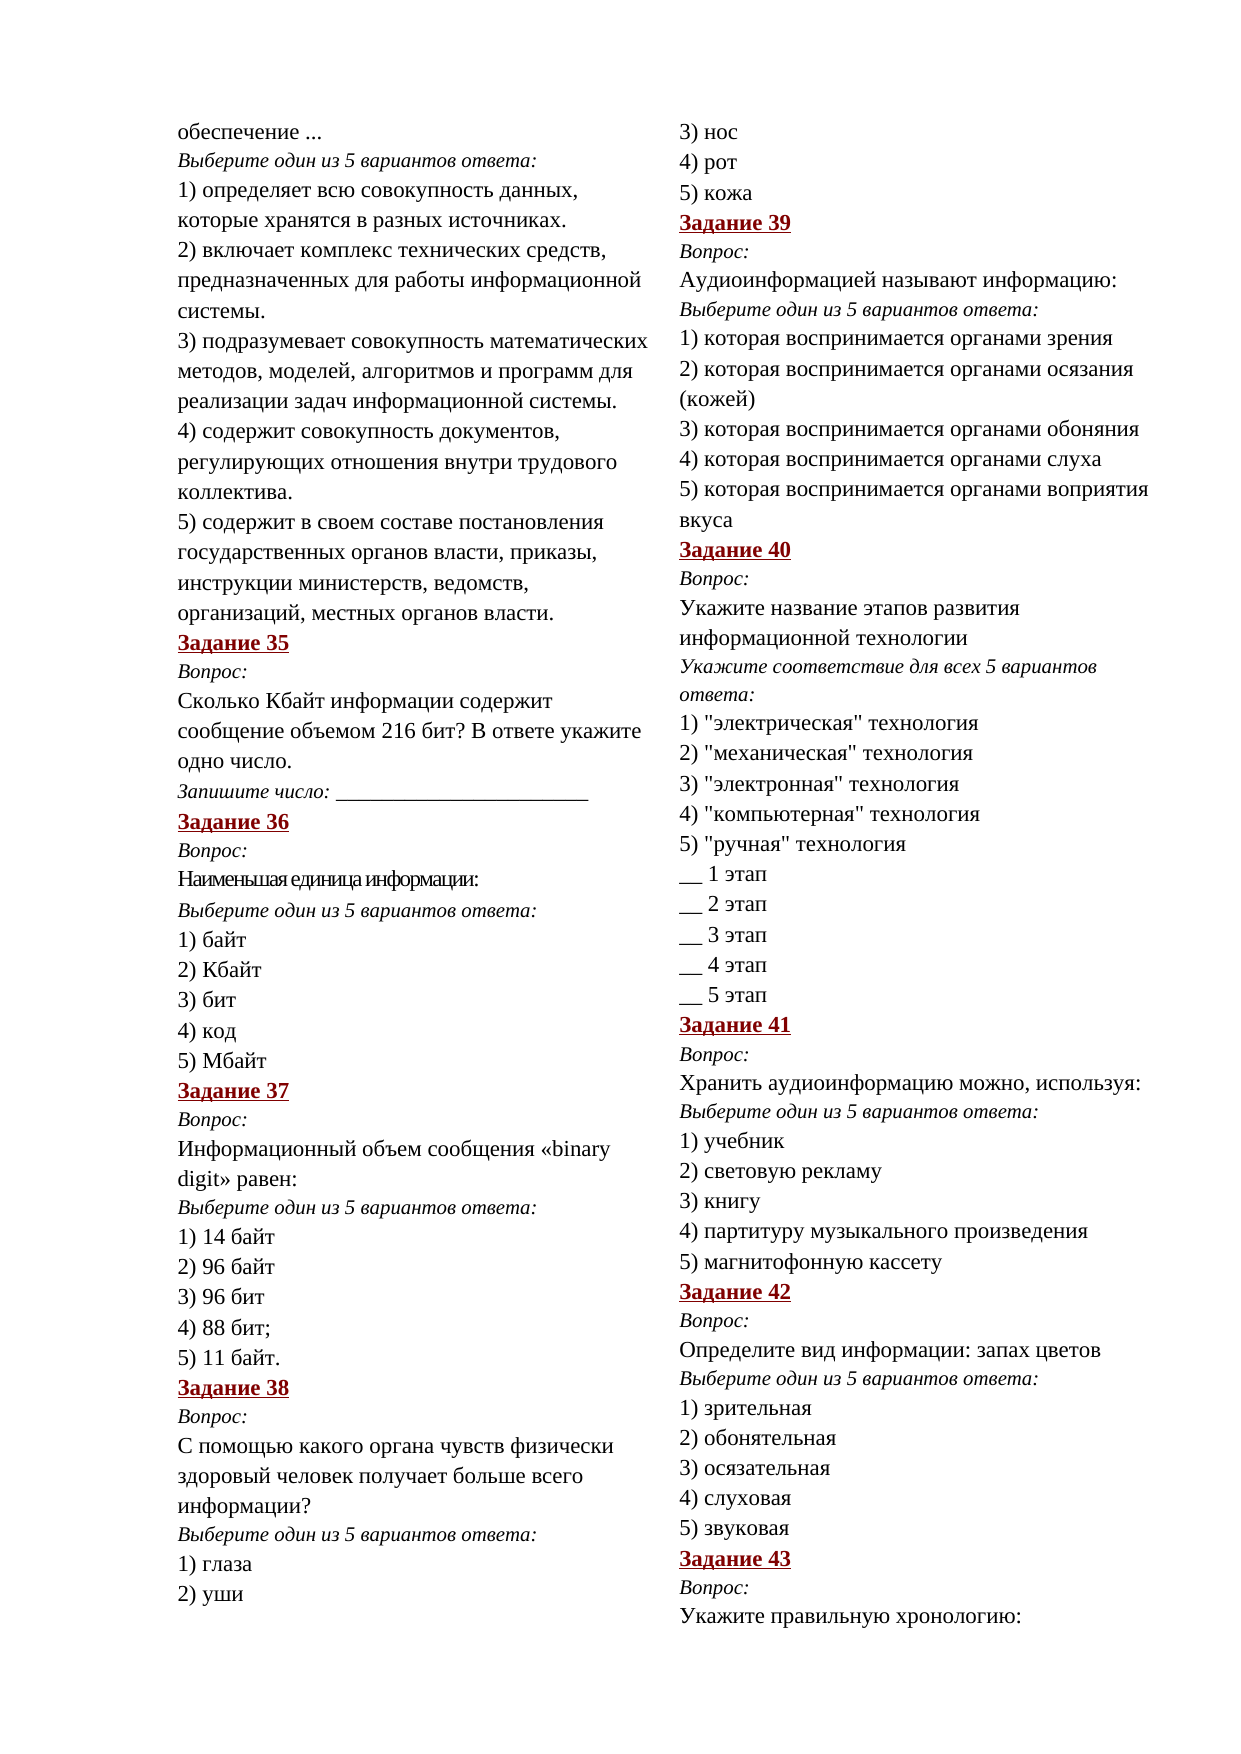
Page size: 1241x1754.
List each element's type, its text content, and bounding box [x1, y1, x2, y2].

text Задание 40 [679, 536, 1152, 562]
text 5) Мбайт [177, 1047, 650, 1073]
text Задание 36 [177, 808, 650, 834]
text Вопрос: [679, 566, 1152, 590]
text Выберите один из 5 вариантов ответа: [679, 1366, 1152, 1390]
text 4) 88 бит; [177, 1313, 650, 1340]
text Выберите один из 5 вариантов ответа: [177, 148, 650, 172]
text 2) Кбайт [177, 956, 650, 983]
text 5) 11 байт. [177, 1344, 650, 1370]
text Наименьшая единица информации: [177, 866, 650, 894]
text Задание 43 [679, 1545, 1152, 1571]
text __ 5 этап [679, 981, 1152, 1007]
text Выберите один из 5 вариантов ответа: [177, 1522, 650, 1546]
text Выберите один из 5 вариантов ответа: [679, 297, 1152, 321]
text 1) определяет всю совокупность данных, которые хранятся в разных источниках. [177, 176, 650, 232]
text Укажите правильную хронологию: [679, 1602, 1152, 1629]
text Укажите соответствие для всех 5 вариантов ответа: [679, 654, 1152, 706]
text 1) зрительная [679, 1394, 1152, 1420]
text 4) которая воспринимается органами слуха [679, 445, 1152, 472]
text 3) книгу [679, 1187, 1152, 1214]
text 2) которая воспринимается органами осязания (кожей) [679, 354, 1152, 411]
text Выберите один из 5 вариантов ответа: [679, 1099, 1152, 1123]
text Вопрос: [679, 239, 1152, 263]
text Продолжите предложение: Программное обеспечение ... [177, 118, 650, 144]
text Запишите число: ______________________ [177, 777, 650, 804]
text 2) обонятельная [679, 1424, 1152, 1450]
text 2) "механическая" технология [679, 739, 1152, 766]
text 3) которая воспринимается органами обоняния [679, 415, 1152, 441]
text 4) код [177, 1017, 650, 1043]
text 1) глаза [177, 1550, 650, 1576]
text 5) которая воспринимается органами воприятия вкуса [679, 475, 1152, 532]
text 5) кожа [679, 178, 1152, 205]
text Укажите название этапов развития информационной технологии [679, 594, 1152, 650]
text Задание 37 [177, 1077, 650, 1103]
text 3) "электронная" технология [679, 770, 1152, 796]
text Вопрос: [177, 838, 650, 862]
text 4) партитуру музыкального произведения [679, 1218, 1152, 1244]
text 4) "компьютерная" технология [679, 800, 1152, 826]
text 1) которая воспринимается органами зрения [679, 324, 1152, 351]
text 2) уши [177, 1580, 650, 1607]
text Вопрос: [177, 1404, 650, 1428]
text Задание 41 [679, 1011, 1152, 1038]
text 2) световую рекламу [679, 1157, 1152, 1183]
text 4) слуховая [679, 1484, 1152, 1511]
text С помощью какого органа чувств физически здоровый человек получает больше всего информации? [177, 1432, 650, 1518]
text 5) "ручная" технология [679, 830, 1152, 856]
text 2) 96 байт [177, 1253, 650, 1279]
text 5) магнитофонную кассету [679, 1248, 1152, 1274]
text Вопрос: [679, 1575, 1152, 1599]
text __ 4 этап [679, 951, 1152, 977]
text 1) "электрическая" технология [679, 709, 1152, 736]
text Вопрос: [679, 1308, 1152, 1332]
text Выберите один из 5 вариантов ответа: [177, 1195, 650, 1219]
text Вопрос: [177, 659, 650, 683]
text 1) учебник [679, 1127, 1152, 1153]
text 1) байт [177, 926, 650, 952]
text 3) подразумевает совокупность математических методов, моделей, алгоритмов и программ для реализации задач информационной системы. [177, 327, 650, 414]
text 2) включает комплекс технических средств, предназначенных для работы информационной системы. [177, 236, 650, 323]
text Задание 38 [177, 1374, 650, 1400]
text __ 2 этап [679, 891, 1152, 917]
text 3) 96 бит [177, 1283, 650, 1310]
text Аудиоинформацией называют информацию: [679, 267, 1152, 293]
text Вопрос: [679, 1042, 1152, 1066]
text Задание 35 [177, 629, 650, 655]
text 3) бит [177, 986, 650, 1013]
text __ 3 этап [679, 921, 1152, 947]
text Задание 39 [679, 209, 1152, 235]
text 1) 14 байт [177, 1223, 650, 1249]
text Вопрос: [177, 1107, 650, 1131]
text 5) содержит в своем составе постановления государственных органов власти, приказы, инструкции министерств, ведомств, организаций, местных органов власти. [177, 508, 650, 625]
text 3) нос [679, 118, 1152, 144]
text 4) содержит совокупность документов, регулирующих отношения внутри трудового коллектива. [177, 418, 650, 504]
text Сколько Кбайт информации содержит сообщение объемом 216 бит? В ответе укажите одно число. [177, 687, 650, 774]
text Выберите один из 5 вариантов ответа: [177, 898, 650, 922]
text __ 1 этап [679, 860, 1152, 887]
text 4) рот [679, 148, 1152, 175]
text Определите вид информации: запах цветов [679, 1336, 1152, 1362]
text 3) осязательная [679, 1454, 1152, 1480]
text Задание 42 [679, 1278, 1152, 1304]
text Хранить аудиоинформацию можно, используя: [679, 1069, 1152, 1096]
text 5) звуковая [679, 1514, 1152, 1541]
text Информационный объем сообщения «binary digit» равен: [177, 1135, 650, 1191]
